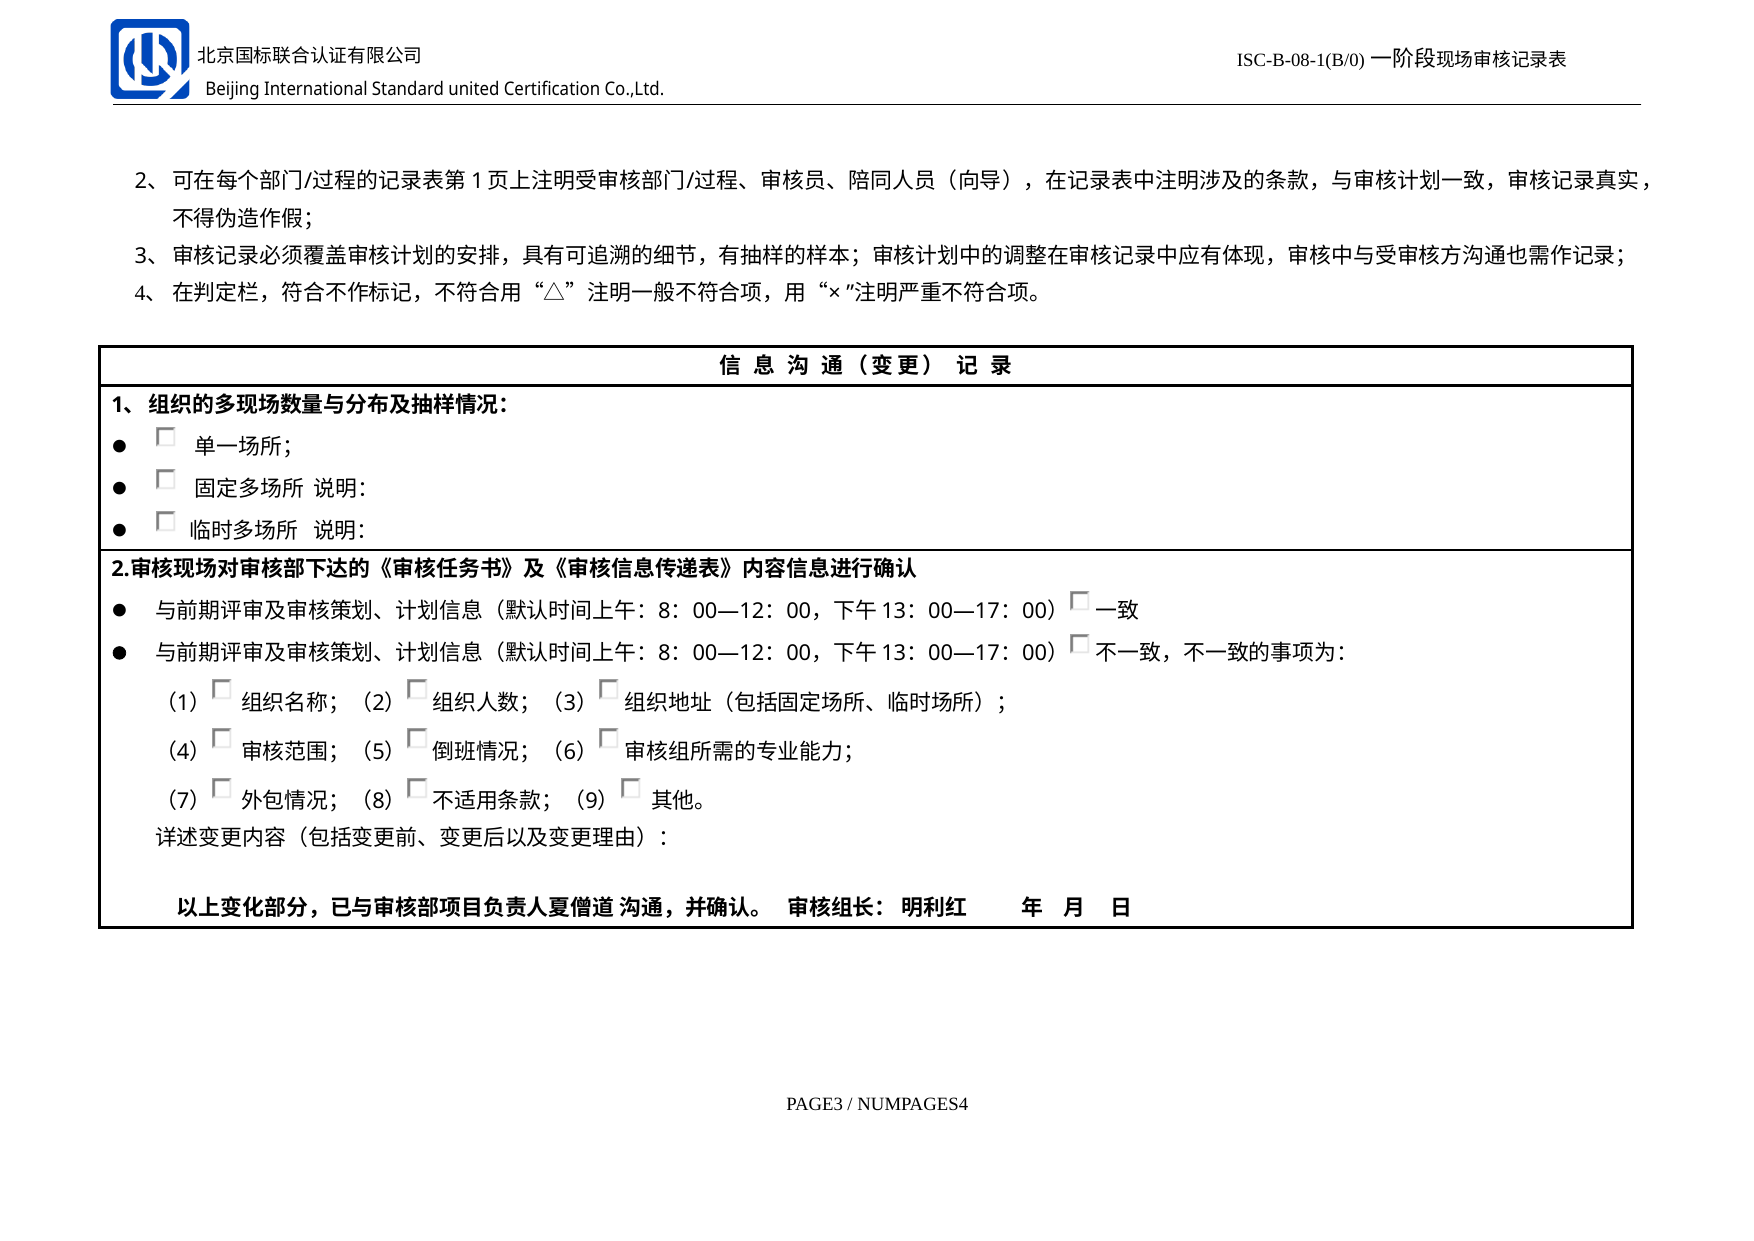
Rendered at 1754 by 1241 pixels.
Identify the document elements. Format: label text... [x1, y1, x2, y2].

picture [110, 19, 190, 99]
list 可在每个部门/过程的记录表第1页上注明受审核部门/过程、审核员、陪同人员（向导），在记录表中注明涉及的条款，与审核计划一致，审核记录真实，不得伪造作假； [134, 163, 1641, 233]
table_header 信 息 沟 通（变更） 记 录 [101, 348, 1631, 383]
table_cell 2.审核现场对审核部下达的《审核任务书》及《审核信息传递表》内容信息进行确认 与前期评审及审核策划、计划信息（默认时间上午：8：00—12：00，下午13：00—17：00）一致 与前期评审及审核策划、计划信息（默认时间上午：8：00—12：00，下午13：00—17：00）不一致，不一致的事项为： （1）组织名称；（2）组织人数；（3）组织地址（包括固定场所、临时场所）； （4）审核范围；（5）倒班情况；（6）审核组所需的专业能力； （7）外包情况；（8）不适用条款；（9）其他。 详述变更内容（包括变更前、变更后以及变更理由）： 以上变化部分，已与审核部项目负责人夏僧道 沟通，并确认。 审核组长： 明利红 年 月 日 [101, 551, 1631, 926]
list 审核记录必须覆盖审核计划的安排，具有可追溯的细节，有抽样的样本；审核计划中的调整在审核记录中应有体现，审核中与受审核方沟通也需作记录； [134, 238, 1641, 270]
list 在判定栏，符合不作标记，不符合用“△”注明一般不符合项，用“× ”注明严重不符合项。 [134, 275, 1676, 307]
table_cell 组织的多现场数量与分布及抽样情况： 单一场所； 固定多场所 说明： 临时多场所 说明： [101, 387, 1631, 549]
